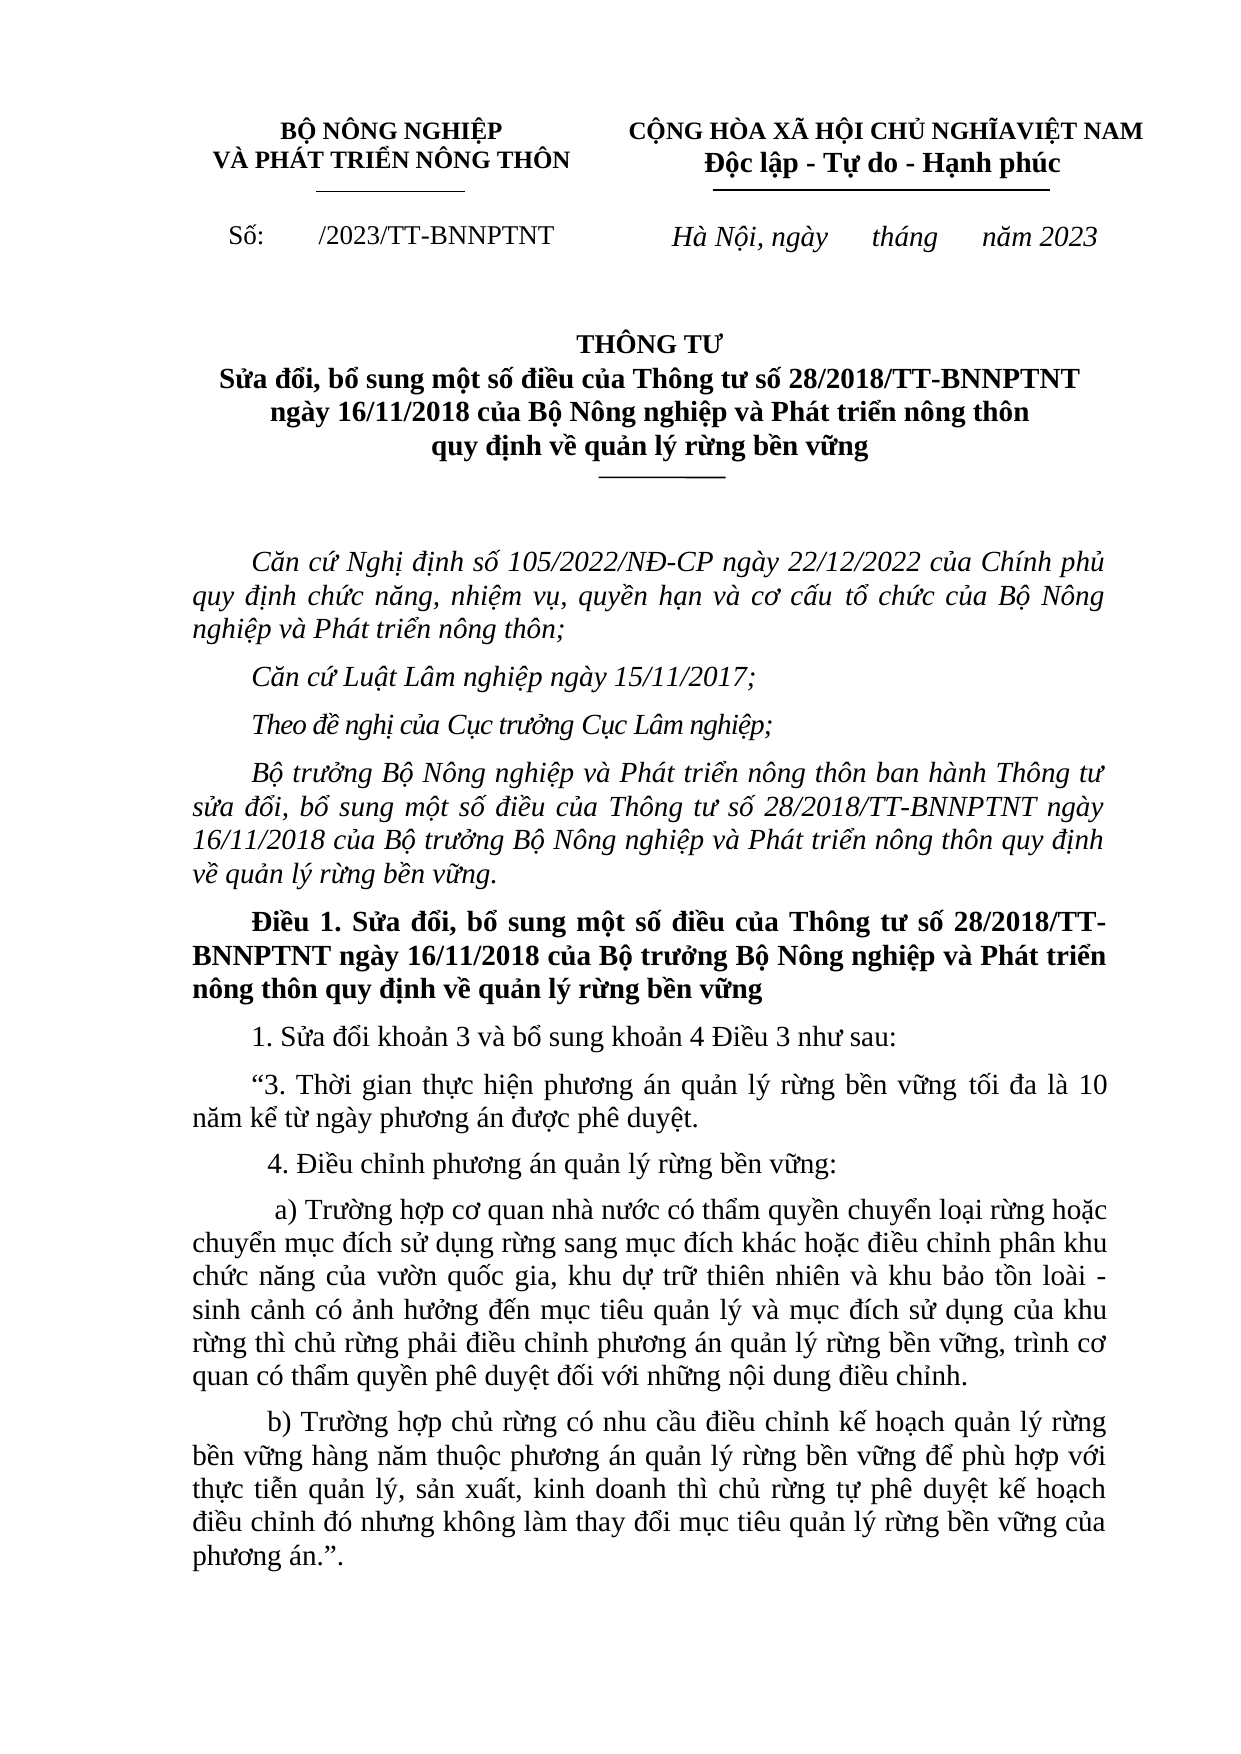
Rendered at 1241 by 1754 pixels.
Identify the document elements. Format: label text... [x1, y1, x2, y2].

text a) Trường hợp cơ quan nhà nước có thẩm quyền chuyển loại rừng hoặc chuyển mục đích sử dụng rừng sang mục đích khác hoặc điều chỉnh phân khu chức năng của vườn quốc gia, khu dự trữ thiên nhiên và khu bảo tồn loài - sinh cảnh có ảnh hưởng đến mục tiêu quản lý và mục đích sử dụng của khu rừng thì chủ rừng phải điều chỉnh phương án quản lý rừng bền vững, trình cơ quan có thẩm quyền phê duyệt đối với những nội dung điều chỉnh. [192, 1192, 1107, 1392]
text Theo đề nghị của Cục trưởng Cục Lâm nghiệp; [192, 707, 1107, 741]
table_cell Số: /2023/TT-BNNPTNT [192, 206, 591, 252]
text Điều 1. Sửa đổi, bổ sung một số điều của Thông tư số 28/2018/TT-BNNPTNT ngày 16/11/2018 của Bộ trưởng Bộ Nông nghiệp và Phát triển nông thôn quy định về quản lý rừng bền vững [192, 904, 1107, 1005]
text b) Trường hợp chủ rừng có nhu cầu điều chỉnh kế hoạch quản lý rừng bền vững hàng năm thuộc phương án quản lý rừng bền vững để phù hợp với thực tiễn quản lý, sản xuất, kinh doanh thì chủ rừng tự phê duyệt kế hoạch điều chỉnh đó nhưng không làm thay đổi mục tiêu quản lý rừng bền vững của phương án.”. [192, 1405, 1107, 1572]
table_header BỘ NÔNG NGHIỆP VÀ PHÁT TRIỂN NÔNG THÔN [192, 104, 591, 206]
text “3. Thời gian thực hiện phương án quản lý rừng bền vững tối đa là 10 năm kể từ ngày phương án được phê duyệt. [192, 1067, 1107, 1134]
text 1. Sửa đổi khoản 3 và bổ sung khoản 4 Điều 3 như sau: [192, 1019, 1107, 1053]
text Căn cứ Nghị định số 105/2022/NĐ-CP ngày 22/12/2022 của Chính phủ quy định chức năng, nhiệm vụ, quyền hạn và cơ cấu tổ chức của Bộ Nông nghiệp và Phát triển nông thôn; [192, 545, 1107, 645]
text Bộ trưởng Bộ Nông nghiệp và Phát triển nông thôn ban hành Thông tư sửa đổi, bổ sung một số điều của Thông tư số 28/2018/TT-BNNPTNT ngày 16/11/2018 của Bộ trưởng Bộ Nông nghiệp và Phát triển nông thôn quy định về quản lý rừng bền vững. [192, 755, 1107, 889]
text Sửa đổi, bổ sung một số điều của Thông tư số 28/2018/TT-BNNPTNT ngày 16/11/2018 của Bộ Nông nghiệp và Phát triển nông thôn quy định về quản lý rừng bền vững [192, 361, 1107, 461]
text THÔNG TƯ [192, 323, 1107, 361]
table_header CỘNG HÒA XÃ HỘI CHỦ NGHĨAVIỆT NAM Độc lập - Tự do - Hạnh phúc [591, 104, 1181, 206]
table_cell Hà Nội, ngày tháng năm 2023 [591, 206, 1181, 252]
text Căn cứ Luật Lâm nghiệp ngày 15/11/2017; [192, 659, 1107, 693]
text 4. Điều chỉnh phương án quản lý rừng bền vững: [192, 1147, 1107, 1180]
